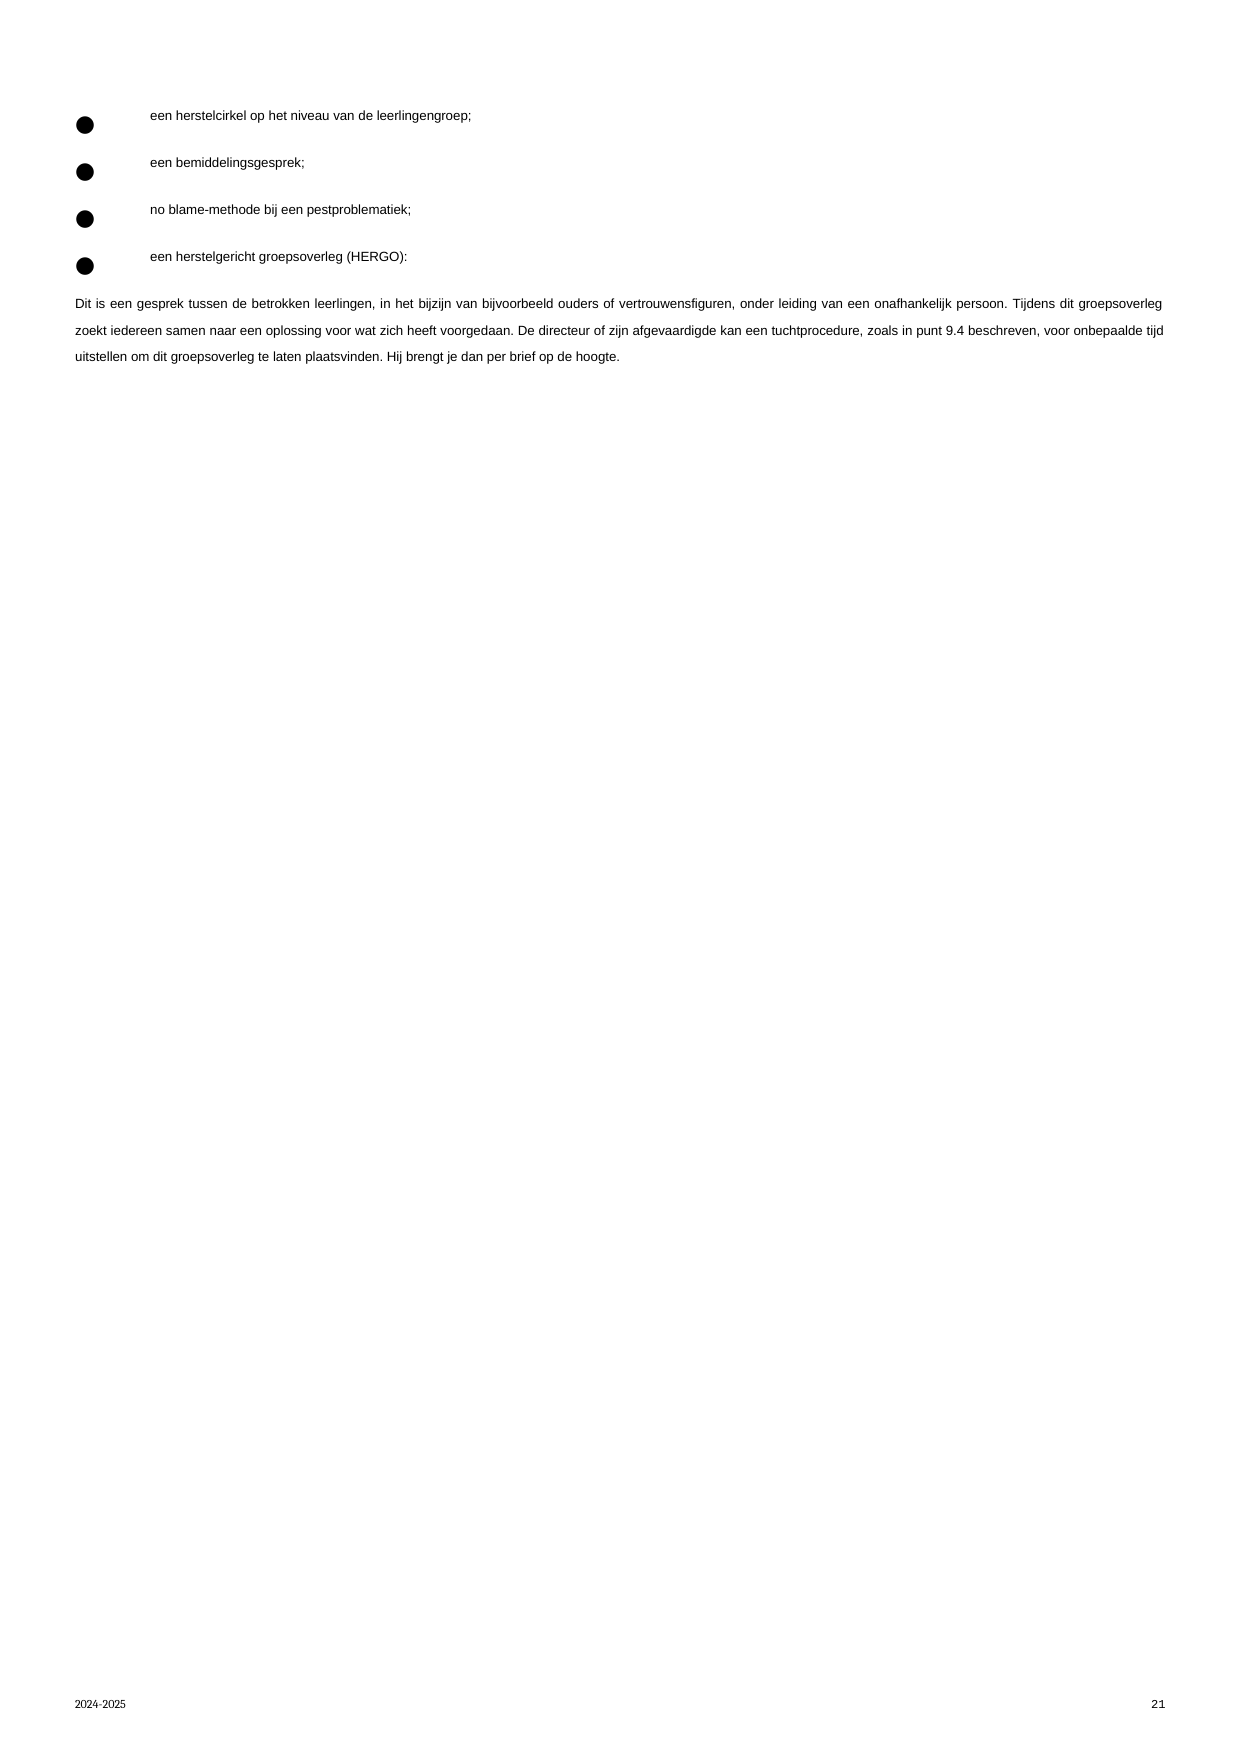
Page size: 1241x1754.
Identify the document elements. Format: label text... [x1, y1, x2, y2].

list no blame-methode bij een pestproblematiek; [75, 191, 1165, 238]
text Dit is een gesprek tussen de betrokken leerlingen, in het bijzijn van bijvoorbeeld ouders of vertrouwensfiguren, onder leiding van een onafhankelijk persoon. Tijdens dit groepsoverleg zoekt iedereen samen naar een oplossing voor wat zich heeft voorgedaan. De directeur of zijn afgevaardigde kan een tuchtprocedure, zoals in punt 9.4 beschreven, voor onbepaalde tijd uitstellen om dit groepsoverleg te laten plaatsvinden. Hij brengt je dan per brief op de hoogte. [75, 285, 1165, 364]
list een herstelgericht groepsoverleg (HERGO): [75, 238, 1165, 285]
list een bemiddelingsgesprek; [75, 144, 1165, 191]
list een herstelcirkel op het niveau van de leerlingengroep; [75, 97, 1165, 144]
